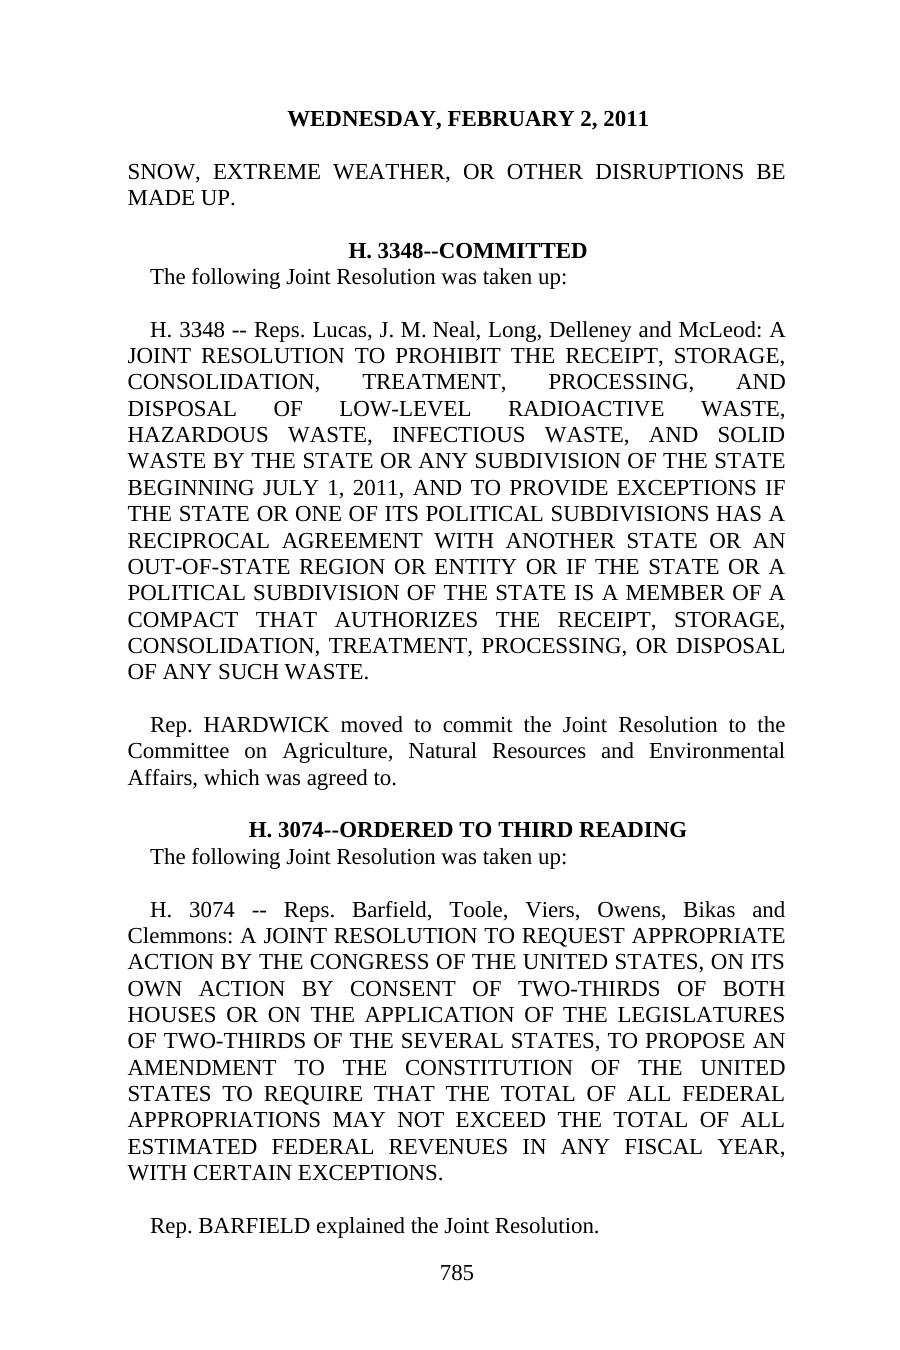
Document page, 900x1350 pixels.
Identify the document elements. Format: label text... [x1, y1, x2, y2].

text Rep. HARDWICK moved to commit the Joint Resolution to the Committee on Agriculture, Natural Resources and Environmental Affairs, which was agreed to. [127, 711, 786, 790]
text The following Joint Resolution was taken up: [127, 263, 786, 289]
text H. 3348 -- Reps. Lucas, J. M. Neal, Long, Delleney and McLeod: A JOINT RESOLUTION TO PROHIBIT THE RECEIPT, STORAGE, CONSOLIDATION, TREATMENT, PROCESSING, AND DISPOSAL OF LOW-LEVEL RADIOACTIVE WASTE, HAZARDOUS WASTE, INFECTIOUS WASTE, AND SOLID WASTE BY THE STATE OR ANY SUBDIVISION OF THE STATE BEGINNING JULY 1, 2011, AND TO PROVIDE EXCEPTIONS IF THE STATE OR ONE OF ITS POLITICAL SUBDIVISIONS HAS A RECIPROCAL AGREEMENT WITH ANOTHER STATE OR AN OUT-OF-STATE REGION OR ENTITY OR IF THE STATE OR A POLITICAL SUBDIVISION OF THE STATE IS A MEMBER OF A COMPACT THAT AUTHORIZES THE RECEIPT, STORAGE, CONSOLIDATION, TREATMENT, PROCESSING, OR DISPOSAL OF ANY SUCH WASTE. [127, 316, 786, 685]
text H. 3348--COMMITTED [127, 237, 786, 263]
text H. 3074--ORDERED TO THIRD READING [127, 817, 786, 843]
text Rep. BARFIELD explained the Joint Resolution. [127, 1212, 786, 1238]
text H. 3074 -- Reps. Barfield, Toole, Viers, Owens, Bikas and Clemmons: A JOINT RESOLUTION TO REQUEST APPROPRIATE ACTION BY THE CONGRESS OF THE UNITED STATES, ON ITS OWN ACTION BY CONSENT OF TWO-THIRDS OF BOTH HOUSES OR ON THE APPLICATION OF THE LEGISLATURES OF TWO-THIRDS OF THE SEVERAL STATES, TO PROPOSE AN AMENDMENT TO THE CONSTITUTION OF THE UNITED STATES TO REQUIRE THAT THE TOTAL OF ALL FEDERAL APPROPRIATIONS MAY NOT EXCEED THE TOTAL OF ALL ESTIMATED FEDERAL REVENUES IN ANY FISCAL YEAR, WITH CERTAIN EXCEPTIONS. [127, 896, 786, 1186]
text The following Joint Resolution was taken up: [127, 843, 786, 869]
